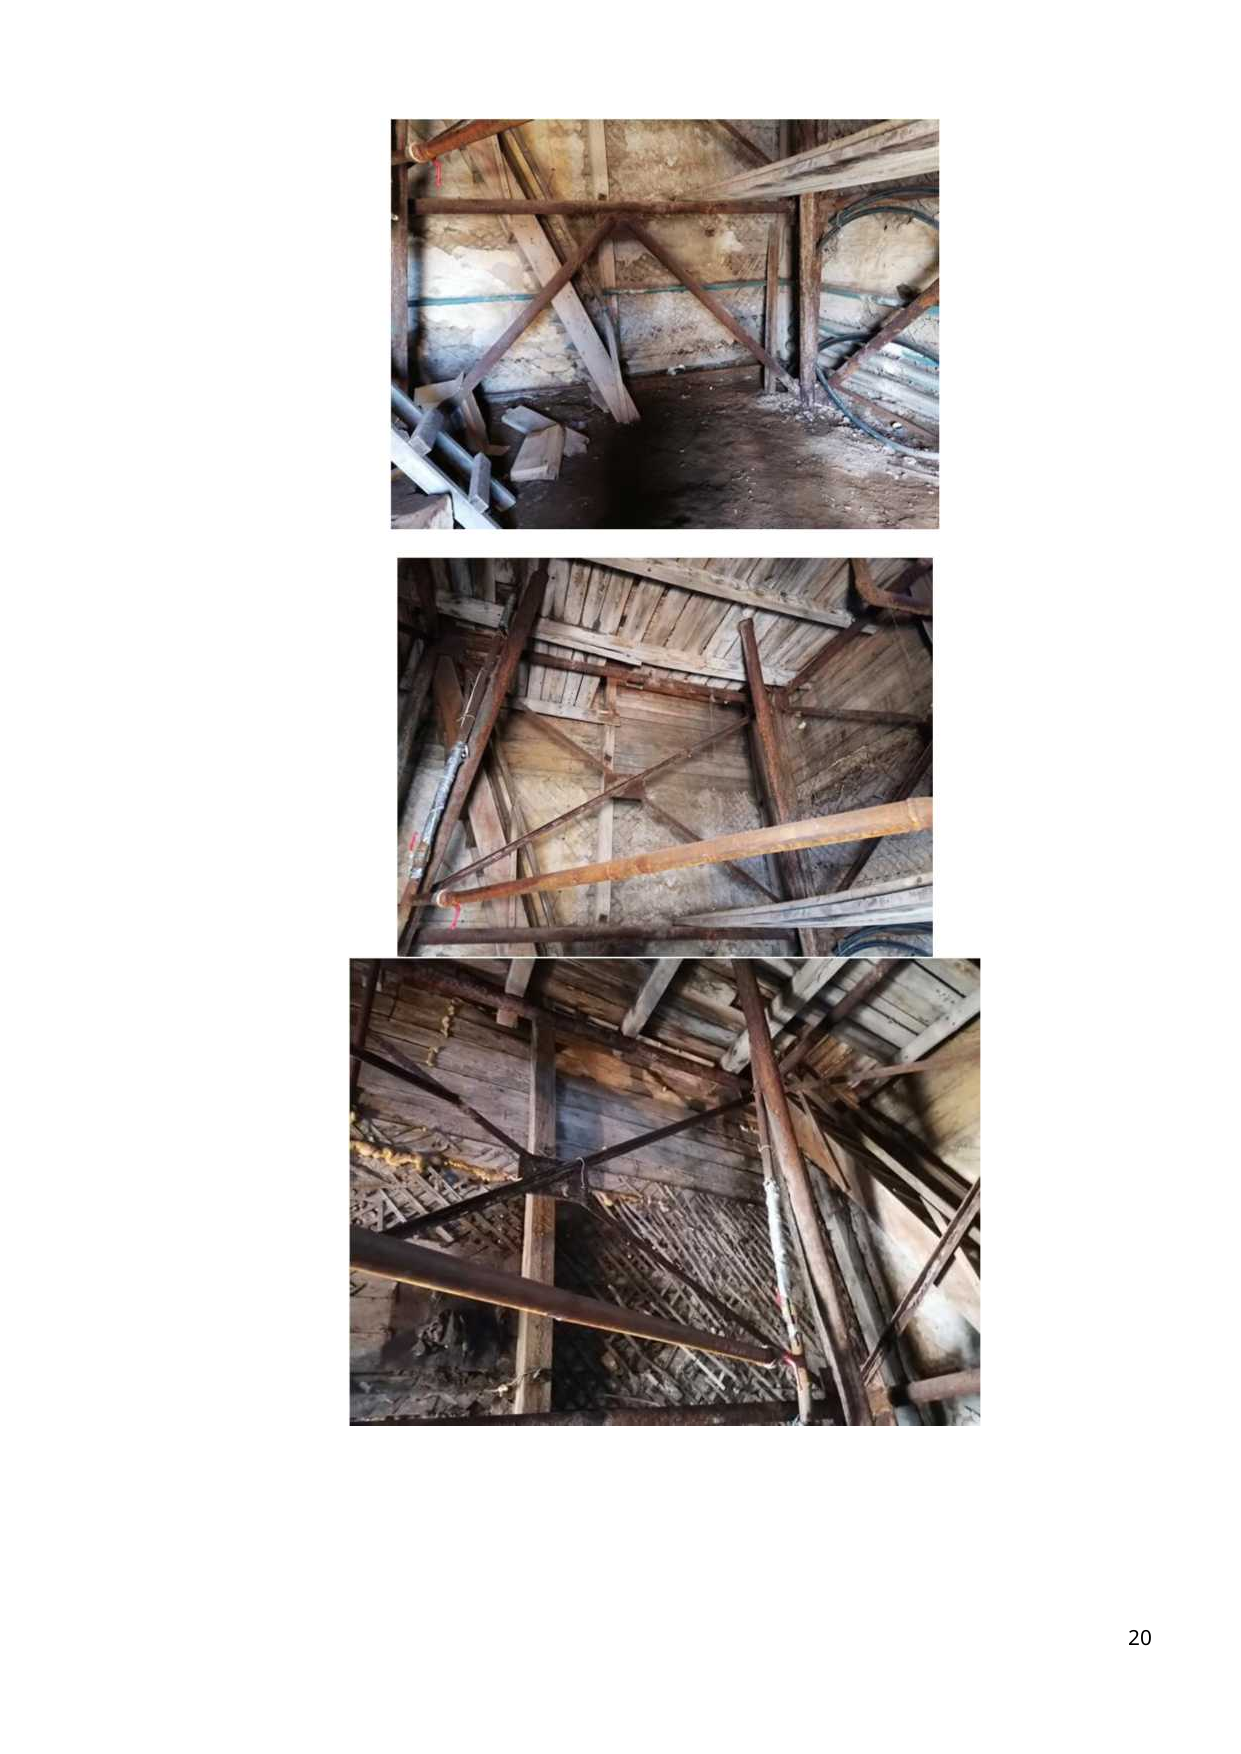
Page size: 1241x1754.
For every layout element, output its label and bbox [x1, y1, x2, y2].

picture [348, 118, 981, 1426]
